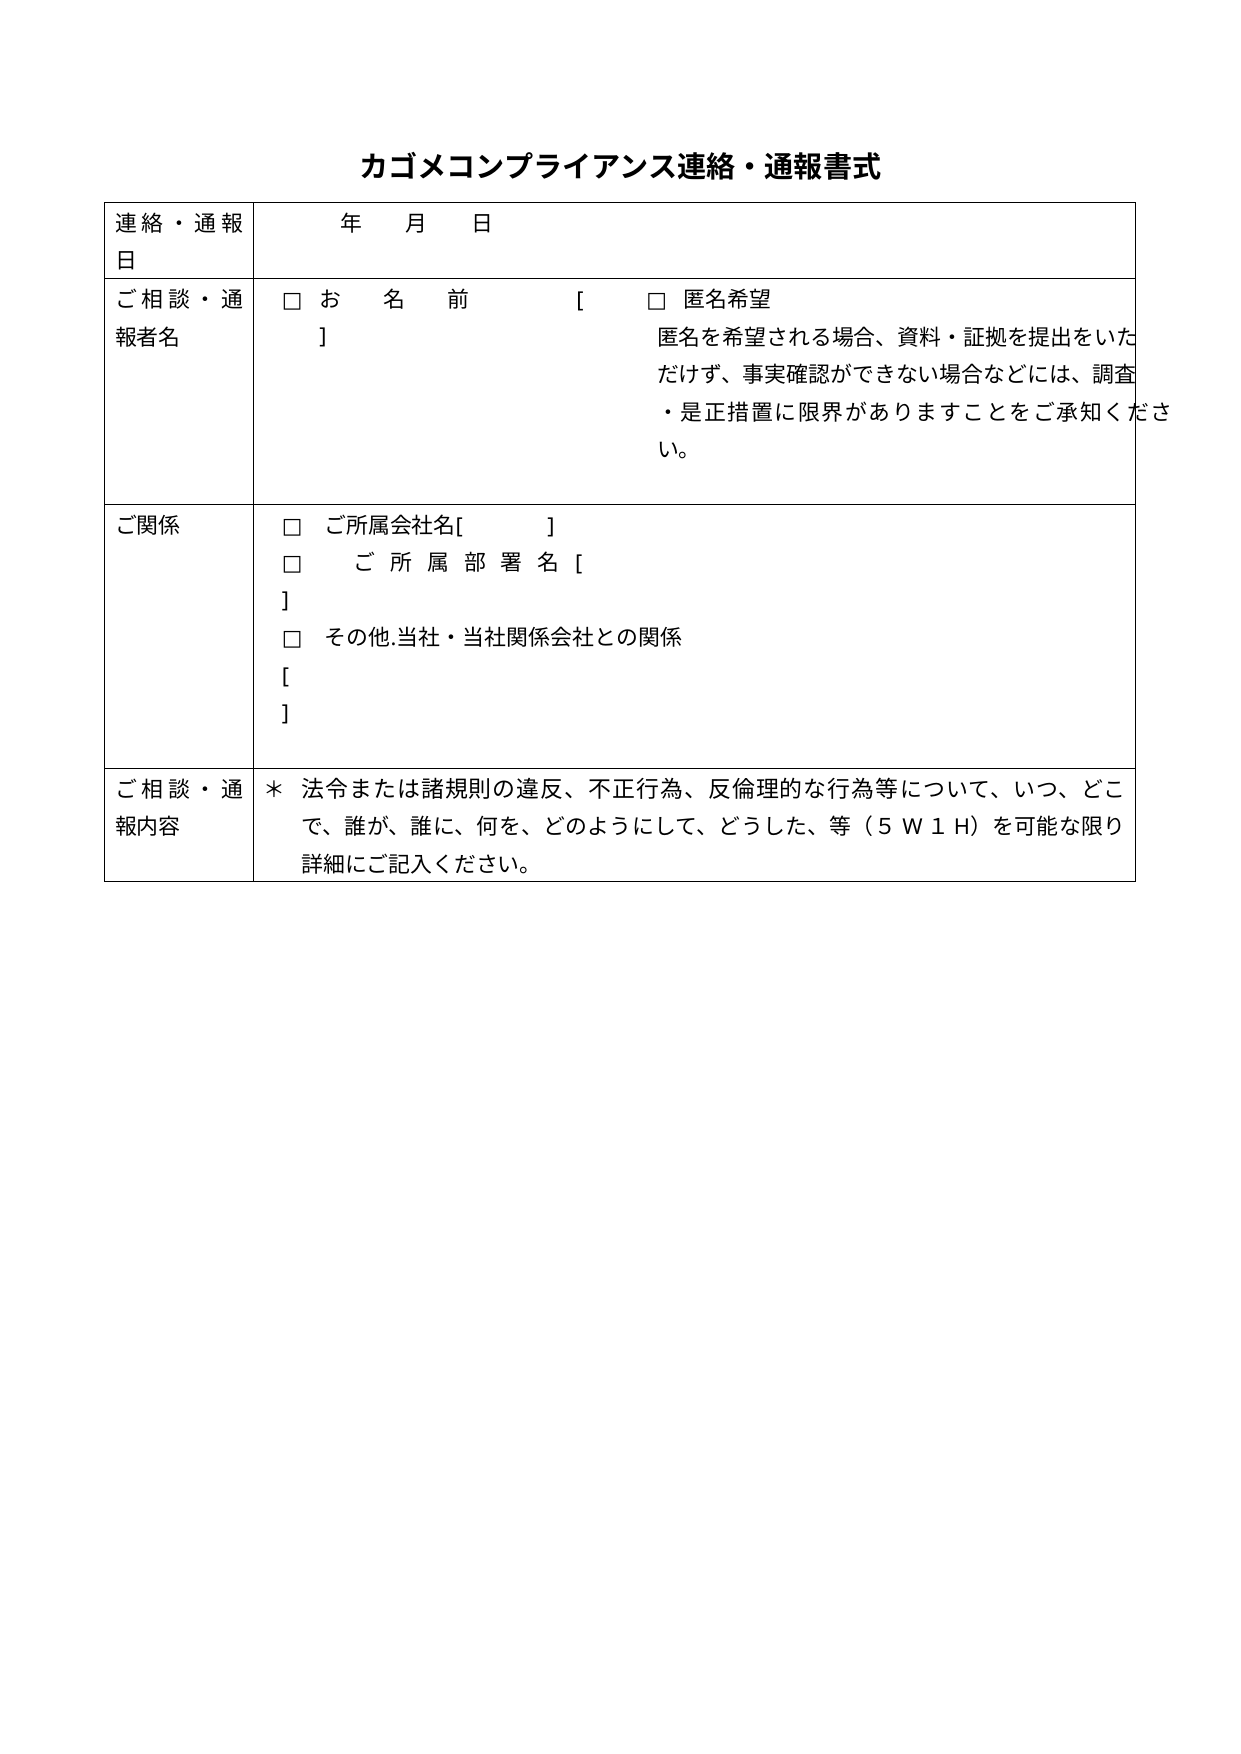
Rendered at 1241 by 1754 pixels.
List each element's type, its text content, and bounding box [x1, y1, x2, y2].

table_cell [254, 505, 1135, 768]
table_cell 法令または諸規則の違反、不正行為、反倫理的な行為等について、いつ、どこで、誰が、誰に、何を、どのようにして、どうした、等（５W１H）を可能な限り詳細にご記入ください。 [254, 769, 1135, 881]
table_cell ご相談・通報者名 [105, 279, 253, 504]
table_cell [254, 279, 1135, 504]
table_header 連絡・通報日 [105, 203, 253, 278]
table_cell ご相談・通報内容 [105, 769, 253, 881]
table_cell ご関係 [105, 505, 253, 768]
table_header 年 月 日 [254, 203, 1135, 278]
text カゴメコンプライアンス連絡・通報書式 [177, 127, 1063, 202]
